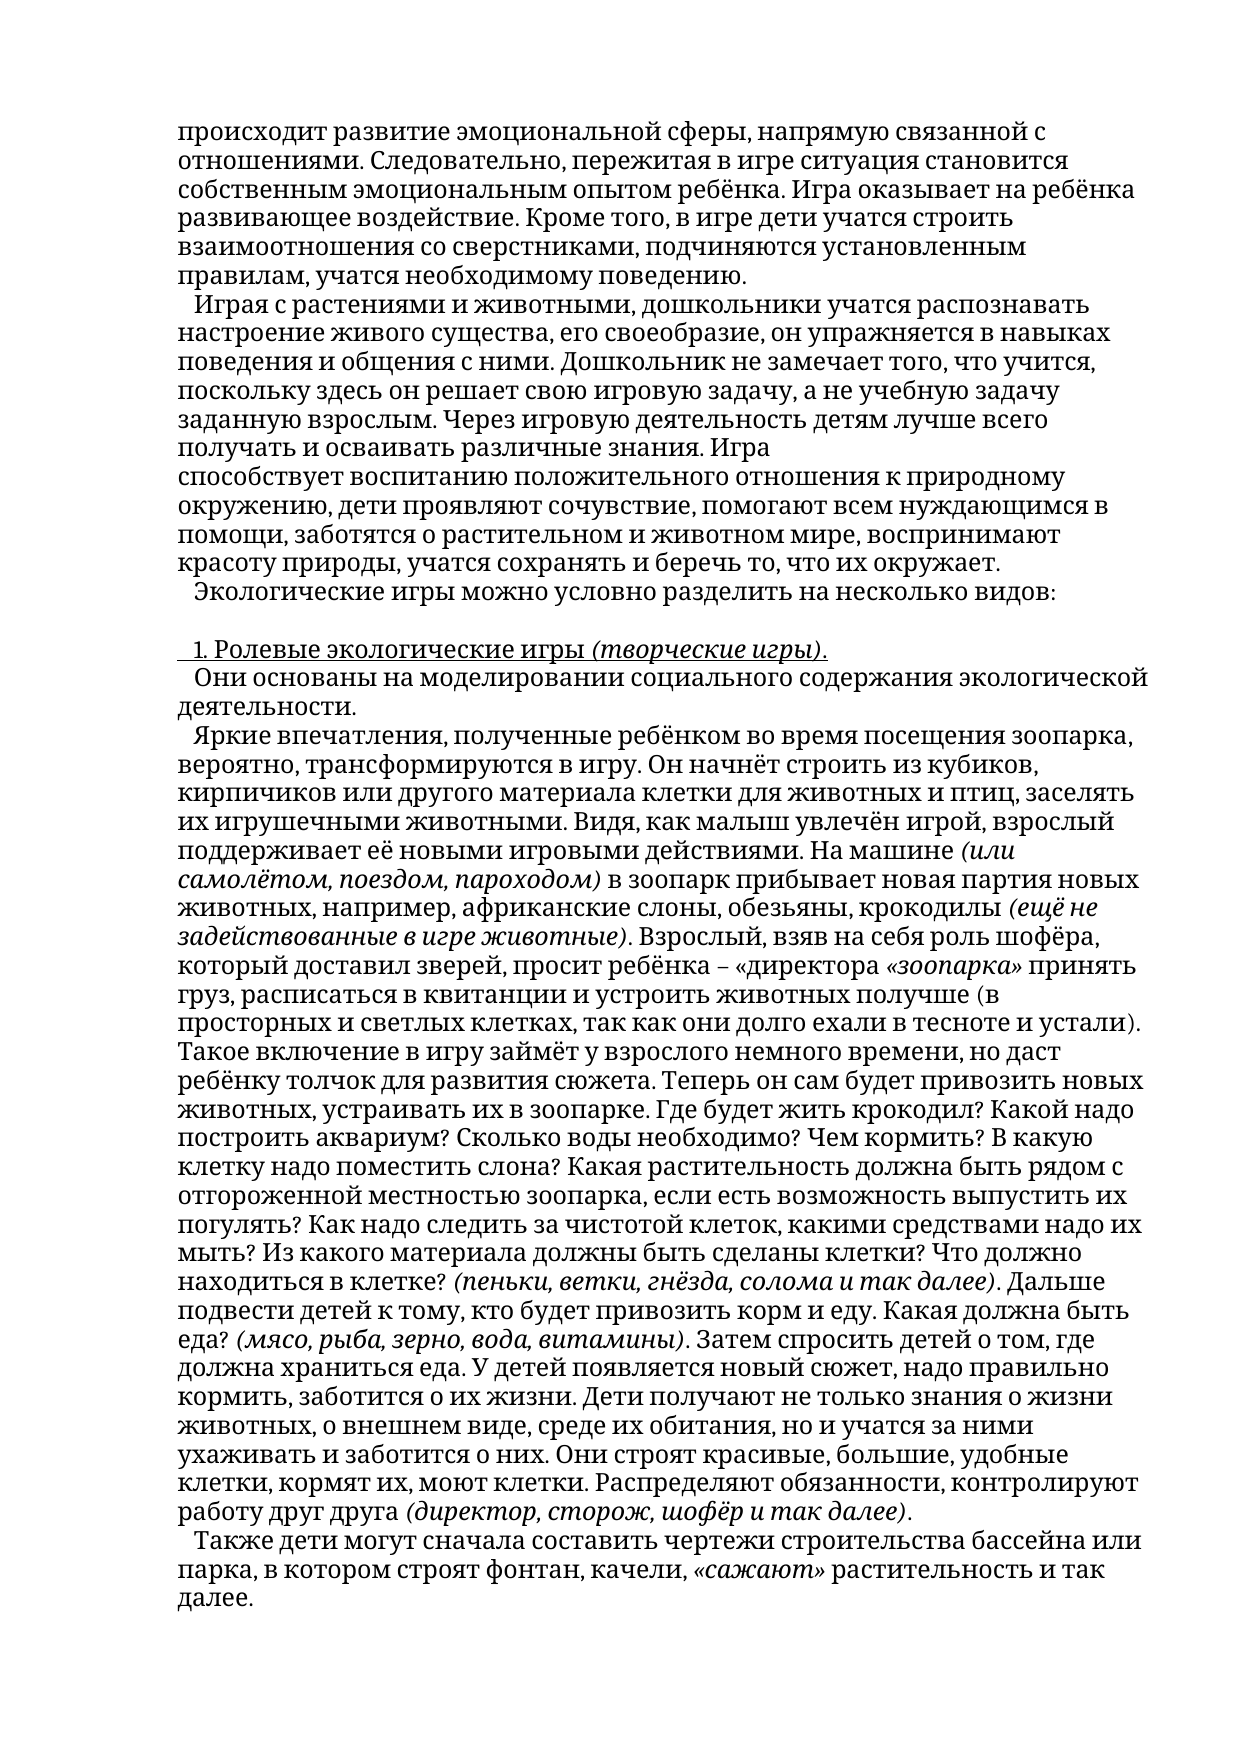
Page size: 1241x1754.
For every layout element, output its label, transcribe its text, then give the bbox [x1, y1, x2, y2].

text Экологические игры можно условно разделить на несколько видов: [177, 578, 1152, 607]
text Играя с растениями и животными, дошкольники учатся распознавать настроение живого существа, его своеобразие, он упражняется в навыках поведения и общения с ними. Дошкольник не замечает того, что учится, поскольку здесь он решает свою игровую задачу, а не учебную задачу заданную взрослым. Через игровую деятельность детям лучше всего получать и осваивать различные знания. Игра способствует воспитанию положительного отношения к природному окружению, дети проявляют сочувствие, помогают всем нуждающимся в помощи, заботятся о растительном и животном мире, воспринимают красоту природы, учатся сохранять и беречь то, что их окружает. [177, 291, 1152, 578]
text Также дети могут сначала составить чертежи строительства бассейна или парка, в котором строят фонтан, качели, «сажают» растительность и так далее. [177, 1527, 1152, 1613]
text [177, 118, 1152, 291]
text 1. Ролевые экологические игры (творческие игры). [177, 636, 1152, 664]
text Яркие впечатления, полученные ребёнком во время посещения зоопарка, вероятно, трансформируются в игру. Он начнёт строить из кубиков, кирпичиков или другого материала клетки для животных и птиц, заселять их игрушечными животными. Видя, как малыш увлечён игрой, взрослый поддерживает её новыми игровыми действиями. На машине (или самолётом, поездом, пароходом) в зоопарк прибывает новая партия новых животных, например, африканские слоны, обезьяны, крокодилы (ещё не задействованные в игре животные). Взрослый, взяв на себя роль шофёра, который доставил зверей, просит ребёнка – «директора «зоопарка» принять груз, расписаться в квитанции и устроить животных получше (в просторных и светлых клетках, так как они долго ехали в тесноте и устали). Такое включение в игру займёт у взрослого немного времени, но даст ребёнку толчок для развития сюжета. Теперь он сам будет привозить новых животных, устраивать их в зоопарке. Где будет жить крокодил? Какой надо построить аквариум? Сколько воды необходимо? Чем кормить? В какую клетку надо поместить слона? Какая растительность должна быть рядом с отгороженной местностью зоопарка, если есть возможность выпустить их погулять? Как надо следить за чистотой клеток, какими средствами надо их мыть? Из какого материала должны быть сделаны клетки? Что должно находиться в клетке? (пеньки, ветки, гнёзда, солома и так далее). Дальше подвести детей к тому, кто будет привозить корм и еду. Какая должна быть еда? (мясо, рыба, зерно, вода, витамины). Затем спросить детей о том, где должна храниться еда. У детей появляется новый сюжет, надо правильно кормить, заботится о их жизни. Дети получают не только знания о жизни животных, о внешнем виде, среде их обитания, но и учатся за ними ухаживать и заботится о них. Они строят красивые, большие, удобные клетки, кормят их, моют клетки. Распределяют обязанности, контролируют работу друг друга (директор, сторож, шофёр и так далее). [177, 722, 1152, 1527]
text Они основаны на моделировании социального содержания экологической деятельности. [177, 664, 1152, 722]
